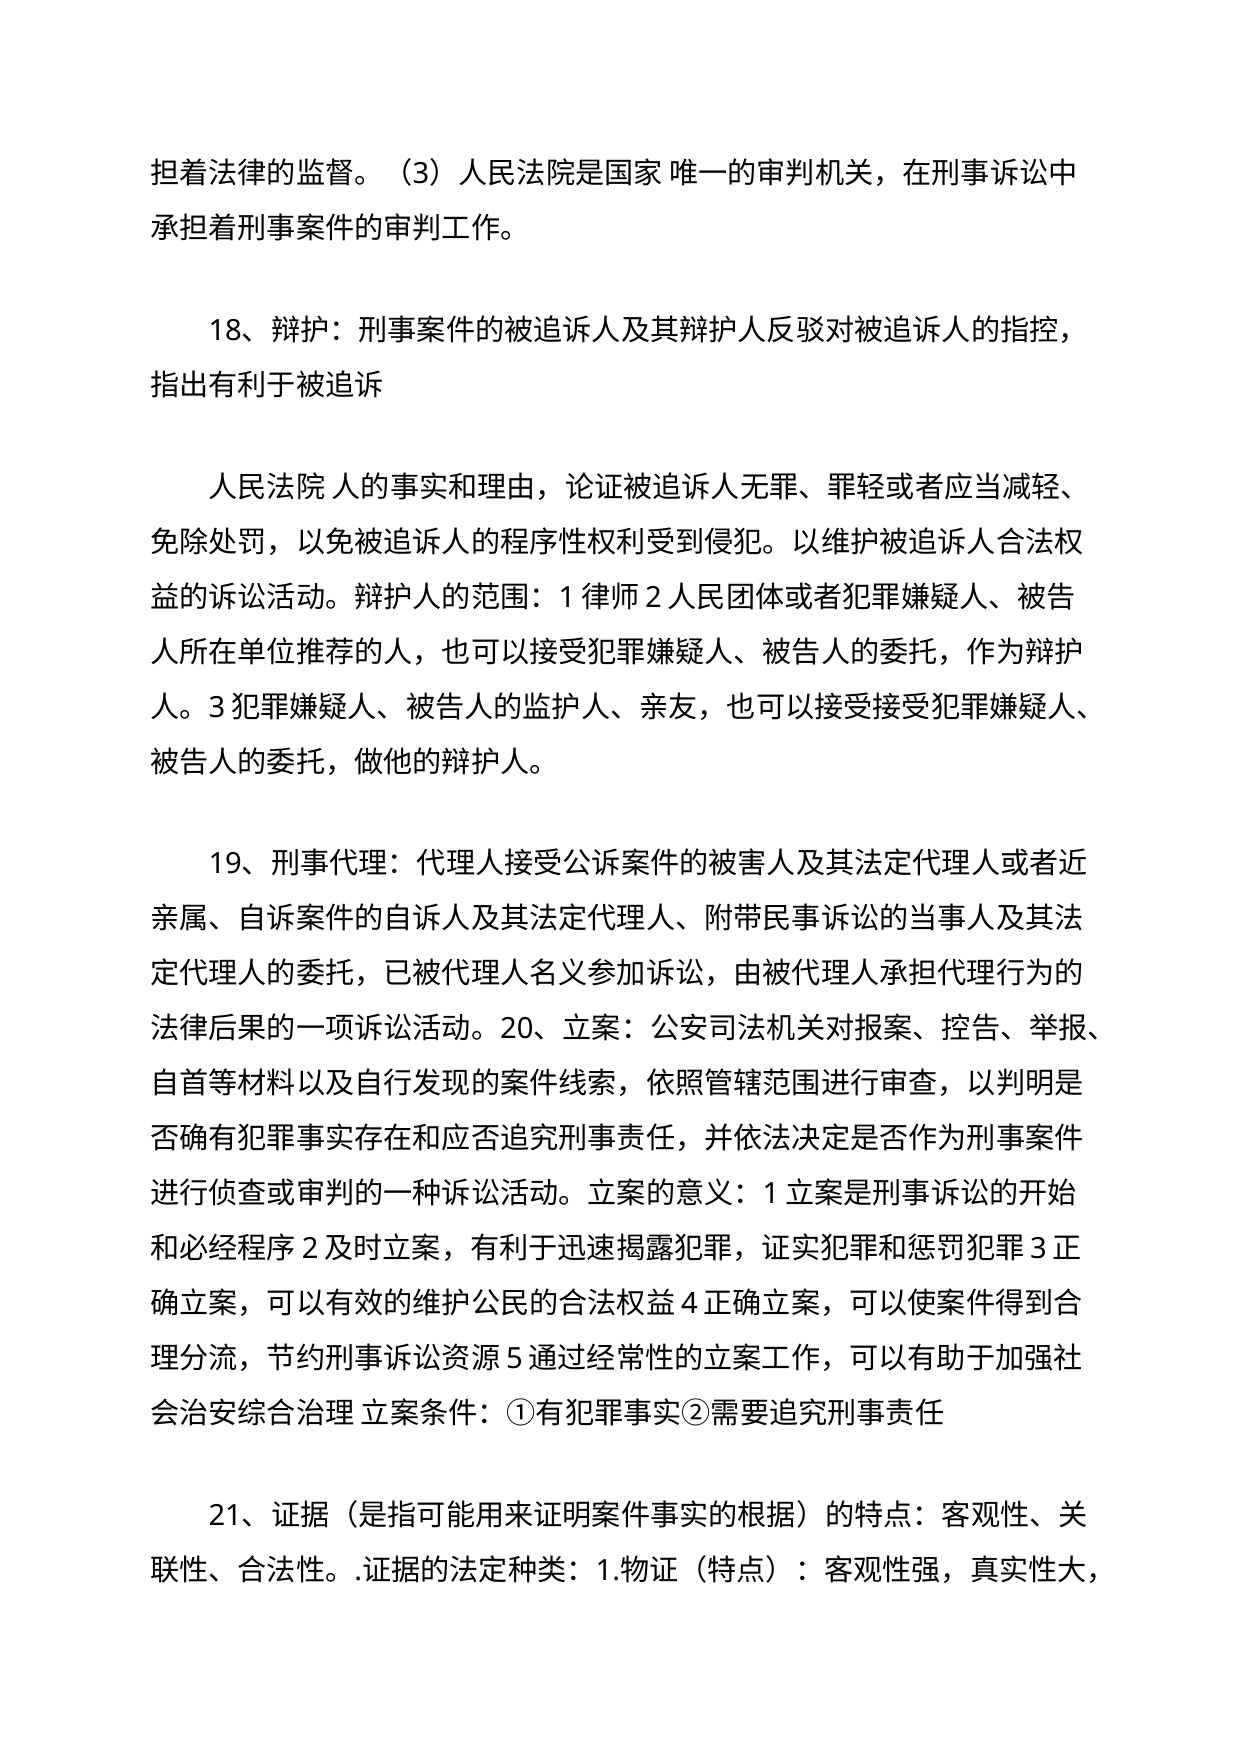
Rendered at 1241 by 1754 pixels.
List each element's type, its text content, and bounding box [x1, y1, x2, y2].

text 人民法院 人的事实和理由，论证被追诉人无罪、罪轻或者应当减轻、免除处罚，以免被追诉人的程序性权利受到侵犯。以维护被追诉人合法权益的诉讼活动。辩护人的范围：1律师2人民团体或者犯罪嫌疑人、被告人所在单位推荐的人，也可以接受犯罪嫌疑人、被告人的委托，作为辩护人。3犯罪嫌疑人、被告人的监护人、亲友，也可以接受接受犯罪嫌疑人、被告人的委托，做他的辩护人。 [150, 463, 1090, 781]
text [150, 1491, 1090, 1589]
text 19、刑事代理：代理人接受公诉案件的被害人及其法定代理人或者近亲属、自诉案件的自诉人及其法定代理人、附带民事诉讼的当事人及其法定代理人的委托，已被代理人名义参加诉讼，由被代理人承担代理行为的法律后果的一项诉讼活动。20、立案：公安司法机关对报案、控告、举报、自首等材料以及自行发现的案件线索，依照管辖范围进行审查，以判明是否确有犯罪事实存在和应否追究刑事责任，并依法决定是否作为刑事案件进行侦查或审判的一种诉讼活动。立案的意义：1立案是刑事诉讼的开始和必经程序2及时立案，有利于迅速揭露犯罪，证实犯罪和惩罚犯罪3正确立案，可以有效的维护公民的合法权益4正确立案，可以使案件得到合理分流，节约刑事诉讼资源5通过经常性的立案工作，可以有助于加强社会治安综合治理 立案条件：①有犯罪事实②需要追究刑事责任 [150, 840, 1090, 1432]
text 18、辩护：刑事案件的被追诉人及其辩护人反驳对被追诉人的指控，指出有利于被追诉 [150, 307, 1090, 404]
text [150, 150, 1090, 247]
